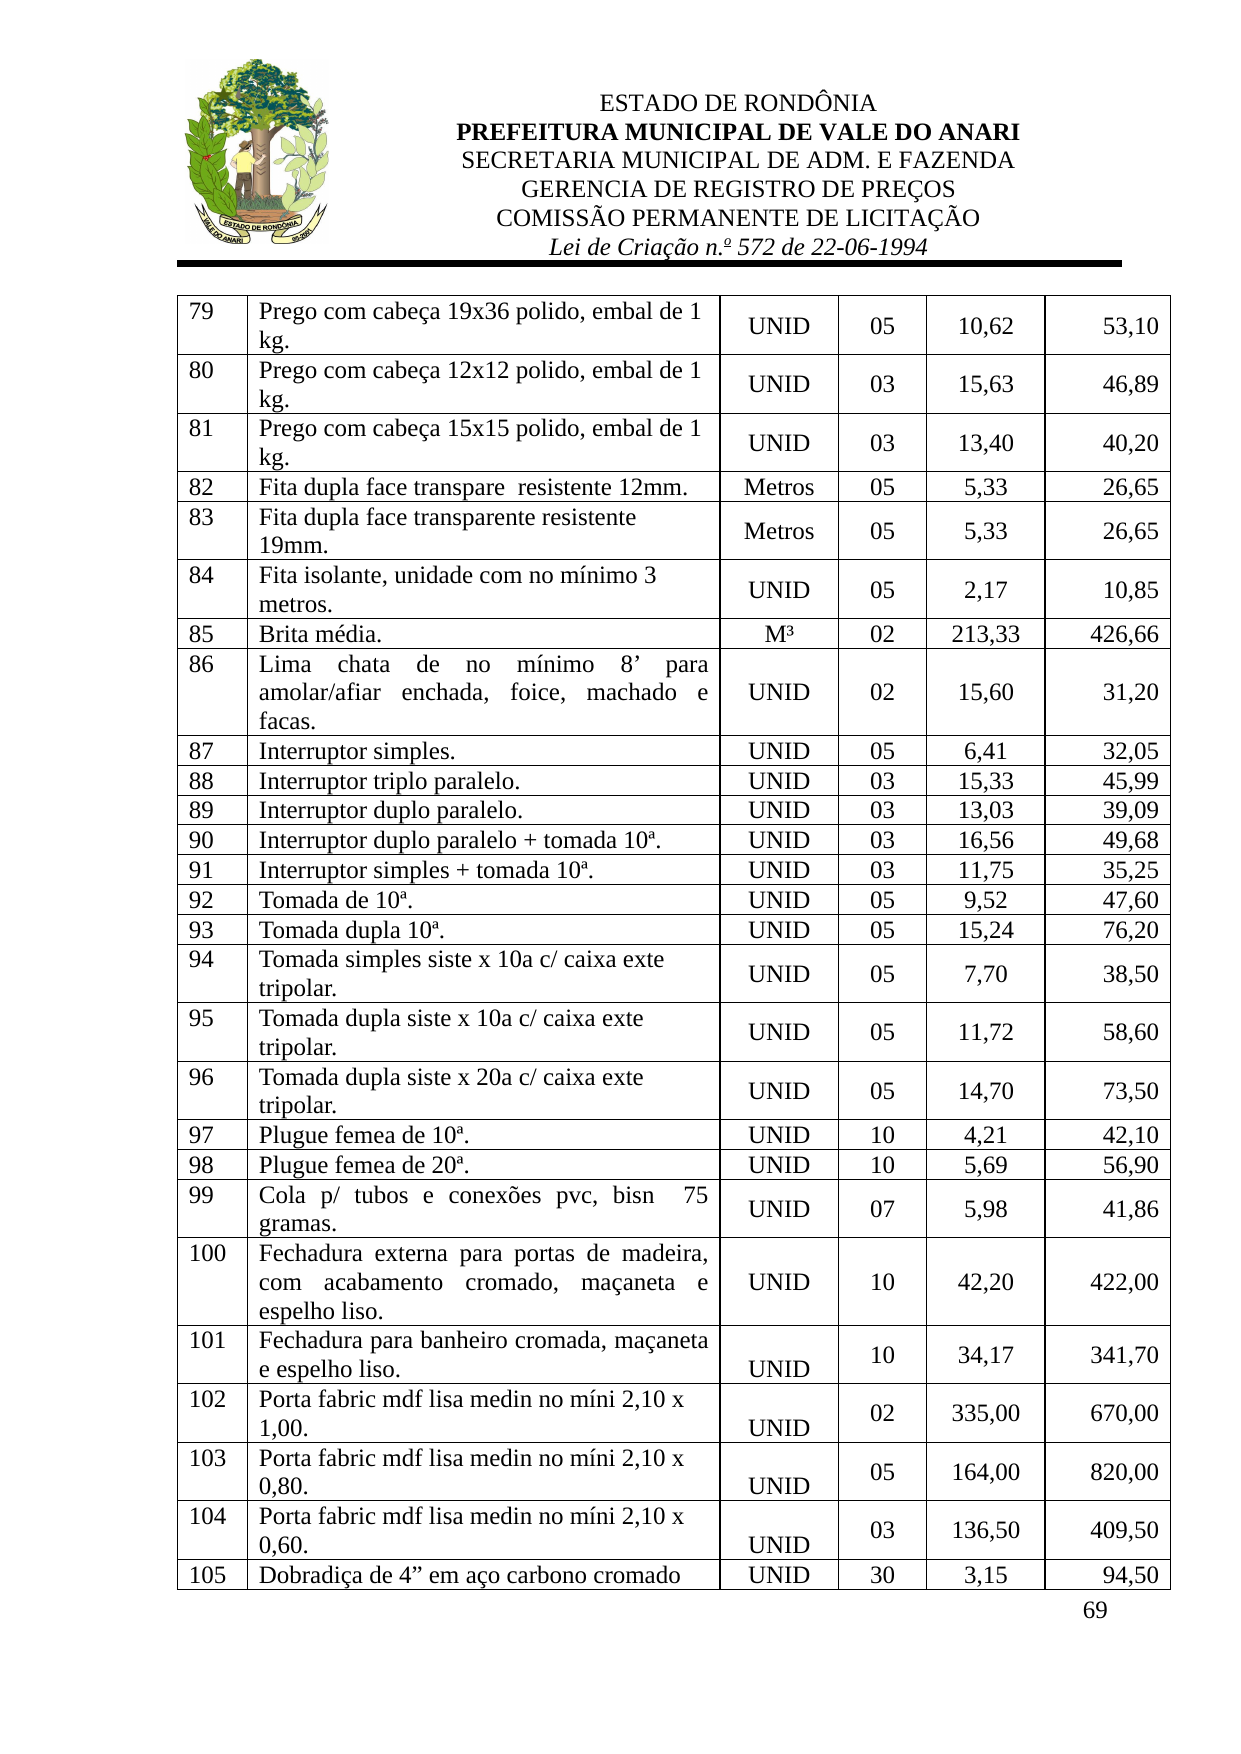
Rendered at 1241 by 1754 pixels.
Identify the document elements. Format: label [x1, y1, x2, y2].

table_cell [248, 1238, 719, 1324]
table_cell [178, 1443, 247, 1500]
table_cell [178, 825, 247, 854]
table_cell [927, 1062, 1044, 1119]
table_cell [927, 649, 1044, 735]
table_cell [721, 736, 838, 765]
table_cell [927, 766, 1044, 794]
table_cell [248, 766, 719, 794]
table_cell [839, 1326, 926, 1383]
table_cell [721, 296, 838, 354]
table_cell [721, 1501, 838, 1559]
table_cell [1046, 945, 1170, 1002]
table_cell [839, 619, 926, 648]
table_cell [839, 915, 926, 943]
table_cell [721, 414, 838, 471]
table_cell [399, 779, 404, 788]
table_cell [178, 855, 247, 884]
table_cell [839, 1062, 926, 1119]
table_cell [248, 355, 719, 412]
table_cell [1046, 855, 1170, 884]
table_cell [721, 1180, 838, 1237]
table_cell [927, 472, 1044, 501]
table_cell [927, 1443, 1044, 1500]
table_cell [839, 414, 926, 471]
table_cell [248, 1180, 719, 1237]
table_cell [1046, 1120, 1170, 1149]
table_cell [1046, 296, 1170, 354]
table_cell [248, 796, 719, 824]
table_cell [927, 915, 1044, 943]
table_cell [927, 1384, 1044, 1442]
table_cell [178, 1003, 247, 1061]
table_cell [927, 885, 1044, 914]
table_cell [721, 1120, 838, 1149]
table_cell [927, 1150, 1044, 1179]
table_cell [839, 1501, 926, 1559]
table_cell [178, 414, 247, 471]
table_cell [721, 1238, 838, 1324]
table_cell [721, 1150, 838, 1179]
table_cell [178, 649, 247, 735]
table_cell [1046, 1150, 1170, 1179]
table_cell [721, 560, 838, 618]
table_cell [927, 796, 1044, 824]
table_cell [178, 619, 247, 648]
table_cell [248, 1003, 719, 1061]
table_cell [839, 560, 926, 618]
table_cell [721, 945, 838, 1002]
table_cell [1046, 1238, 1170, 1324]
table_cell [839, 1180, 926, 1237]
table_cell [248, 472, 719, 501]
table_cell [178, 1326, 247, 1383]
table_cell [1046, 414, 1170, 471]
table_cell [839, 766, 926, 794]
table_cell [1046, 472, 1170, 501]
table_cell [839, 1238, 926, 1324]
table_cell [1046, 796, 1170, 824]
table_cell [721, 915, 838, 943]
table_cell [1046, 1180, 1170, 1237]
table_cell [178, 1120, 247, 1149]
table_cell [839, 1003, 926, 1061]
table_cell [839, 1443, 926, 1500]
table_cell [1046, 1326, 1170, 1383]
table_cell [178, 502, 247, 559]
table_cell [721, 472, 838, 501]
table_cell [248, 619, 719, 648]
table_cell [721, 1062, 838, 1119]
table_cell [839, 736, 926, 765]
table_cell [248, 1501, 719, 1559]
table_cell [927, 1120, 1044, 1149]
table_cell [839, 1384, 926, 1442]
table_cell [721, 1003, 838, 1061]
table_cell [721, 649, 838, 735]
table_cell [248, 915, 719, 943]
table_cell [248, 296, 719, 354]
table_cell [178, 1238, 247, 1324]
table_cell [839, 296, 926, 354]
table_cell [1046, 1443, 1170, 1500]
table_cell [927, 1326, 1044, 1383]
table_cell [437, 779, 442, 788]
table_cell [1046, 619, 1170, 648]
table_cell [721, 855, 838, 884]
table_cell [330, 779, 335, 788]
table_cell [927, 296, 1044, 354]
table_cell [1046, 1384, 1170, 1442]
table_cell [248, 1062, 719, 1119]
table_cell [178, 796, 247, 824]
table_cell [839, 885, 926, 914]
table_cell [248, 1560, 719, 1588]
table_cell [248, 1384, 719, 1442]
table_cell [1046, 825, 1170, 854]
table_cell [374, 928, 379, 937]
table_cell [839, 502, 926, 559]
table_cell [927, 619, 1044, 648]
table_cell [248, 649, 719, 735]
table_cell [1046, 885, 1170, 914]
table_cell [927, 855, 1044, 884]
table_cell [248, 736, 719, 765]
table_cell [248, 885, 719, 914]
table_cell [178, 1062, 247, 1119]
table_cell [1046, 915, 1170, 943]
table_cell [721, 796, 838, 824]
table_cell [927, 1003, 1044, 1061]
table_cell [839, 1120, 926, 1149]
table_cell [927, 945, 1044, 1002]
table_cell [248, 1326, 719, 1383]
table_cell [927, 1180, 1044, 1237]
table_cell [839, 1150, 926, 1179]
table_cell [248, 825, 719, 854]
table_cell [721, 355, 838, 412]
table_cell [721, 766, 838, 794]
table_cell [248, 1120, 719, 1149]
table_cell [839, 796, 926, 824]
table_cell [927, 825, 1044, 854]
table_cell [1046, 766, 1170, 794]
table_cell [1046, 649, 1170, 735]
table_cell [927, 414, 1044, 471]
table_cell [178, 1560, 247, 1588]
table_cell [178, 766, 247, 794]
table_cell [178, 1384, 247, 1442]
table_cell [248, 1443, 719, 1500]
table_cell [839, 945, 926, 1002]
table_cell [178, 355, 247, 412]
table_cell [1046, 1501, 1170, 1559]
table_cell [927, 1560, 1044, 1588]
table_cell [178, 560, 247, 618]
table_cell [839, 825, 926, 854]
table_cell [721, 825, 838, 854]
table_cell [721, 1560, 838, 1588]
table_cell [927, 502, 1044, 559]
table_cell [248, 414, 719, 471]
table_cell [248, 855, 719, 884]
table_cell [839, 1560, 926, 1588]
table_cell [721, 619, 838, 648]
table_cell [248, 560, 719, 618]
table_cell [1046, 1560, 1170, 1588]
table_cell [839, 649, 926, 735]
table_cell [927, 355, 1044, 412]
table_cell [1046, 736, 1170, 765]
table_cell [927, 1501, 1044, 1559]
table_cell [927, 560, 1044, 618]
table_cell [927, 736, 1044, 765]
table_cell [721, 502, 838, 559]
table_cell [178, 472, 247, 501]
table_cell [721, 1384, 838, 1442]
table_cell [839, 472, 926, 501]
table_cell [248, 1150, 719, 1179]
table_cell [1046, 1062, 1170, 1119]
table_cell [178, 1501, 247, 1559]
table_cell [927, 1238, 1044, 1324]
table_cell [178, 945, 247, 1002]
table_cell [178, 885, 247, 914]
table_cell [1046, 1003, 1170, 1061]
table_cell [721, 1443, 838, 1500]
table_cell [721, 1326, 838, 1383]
picture [184, 59, 329, 244]
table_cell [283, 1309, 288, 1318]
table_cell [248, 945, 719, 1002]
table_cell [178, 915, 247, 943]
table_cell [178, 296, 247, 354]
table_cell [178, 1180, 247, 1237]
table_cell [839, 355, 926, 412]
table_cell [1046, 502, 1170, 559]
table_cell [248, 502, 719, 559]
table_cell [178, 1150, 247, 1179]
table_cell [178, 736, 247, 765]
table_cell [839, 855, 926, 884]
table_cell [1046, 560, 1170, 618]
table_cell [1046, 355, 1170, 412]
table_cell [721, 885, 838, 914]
